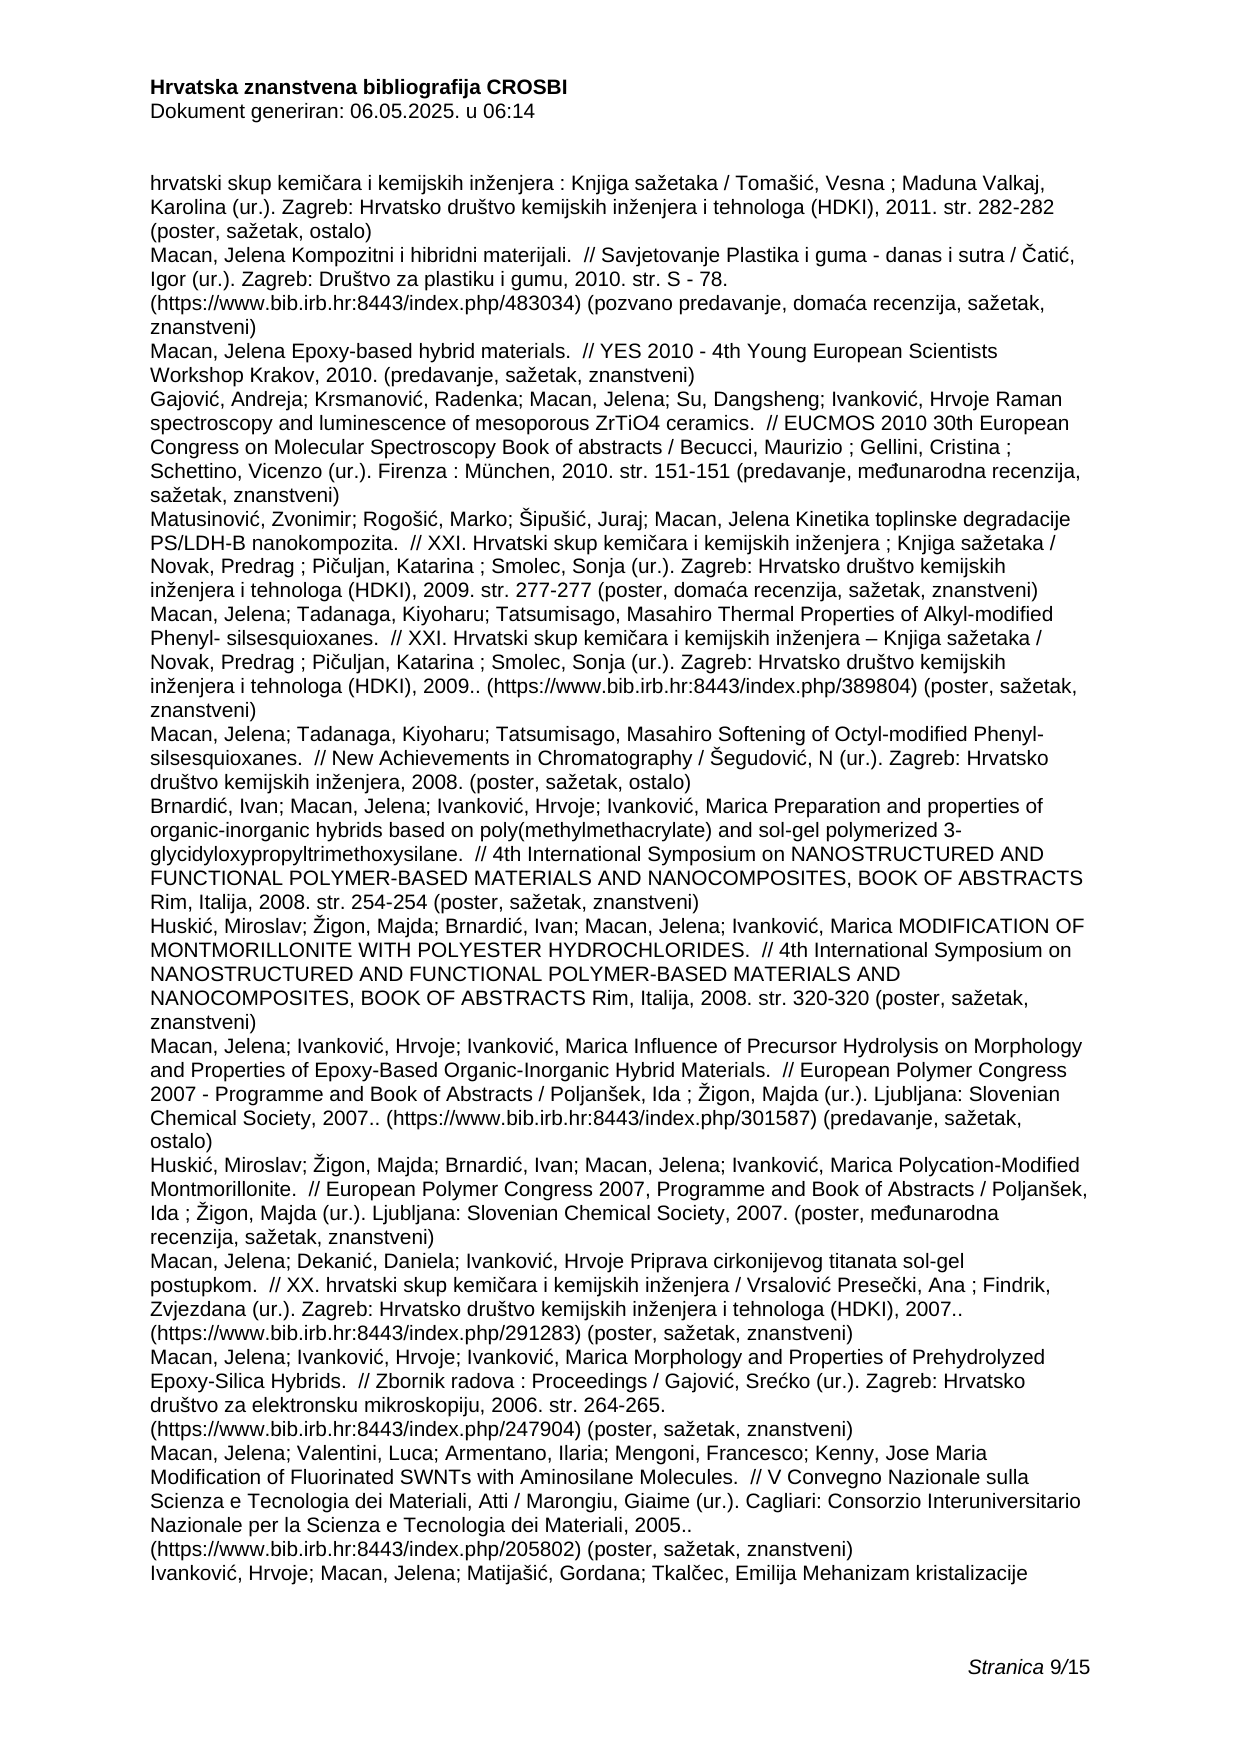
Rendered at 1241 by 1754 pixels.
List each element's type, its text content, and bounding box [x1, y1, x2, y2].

text Brnardić, Ivan; Macan, Jelena; Ivanković, Hrvoje; Ivanković, Marica [150, 794, 1090, 914]
text Macan, Jelena; Valentini, Luca; Armentano, Ilaria; Mengoni, Francesco; Kenny, Jose Maria [150, 1441, 1090, 1561]
text Gajović, Andreja; Krsmanović, Radenka; Macan, Jelena; Su, Dangsheng; Ivanković, Hrvoje [150, 387, 1090, 506]
text Macan, Jelena; Tadanaga, Kiyoharu; Tatsumisago, Masahiro [150, 602, 1090, 722]
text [150, 171, 1090, 243]
text Huskić, Miroslav; Žigon, Majda; Brnardić, Ivan; Macan, Jelena; Ivanković, Marica [150, 914, 1090, 1033]
text Macan, Jelena; Dekanić, Daniela; Ivanković, Hrvoje [150, 1249, 1090, 1345]
text Macan, Jelena; Ivanković, Hrvoje; Ivanković, Marica [150, 1033, 1090, 1153]
text Matusinović, Zvonimir; Rogošić, Marko; Šipušić, Juraj; Macan, Jelena [150, 506, 1090, 602]
text Macan, Jelena [150, 339, 1090, 387]
text Macan, Jelena; Ivanković, Hrvoje; Ivanković, Marica [150, 1345, 1090, 1441]
text Macan, Jelena [150, 243, 1090, 339]
text Huskić, Miroslav; Žigon, Majda; Brnardić, Ivan; Macan, Jelena; Ivanković, Marica [150, 1153, 1090, 1249]
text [150, 1561, 1090, 1584]
text Macan, Jelena; Tadanaga, Kiyoharu; Tatsumisago, Masahiro [150, 722, 1090, 794]
